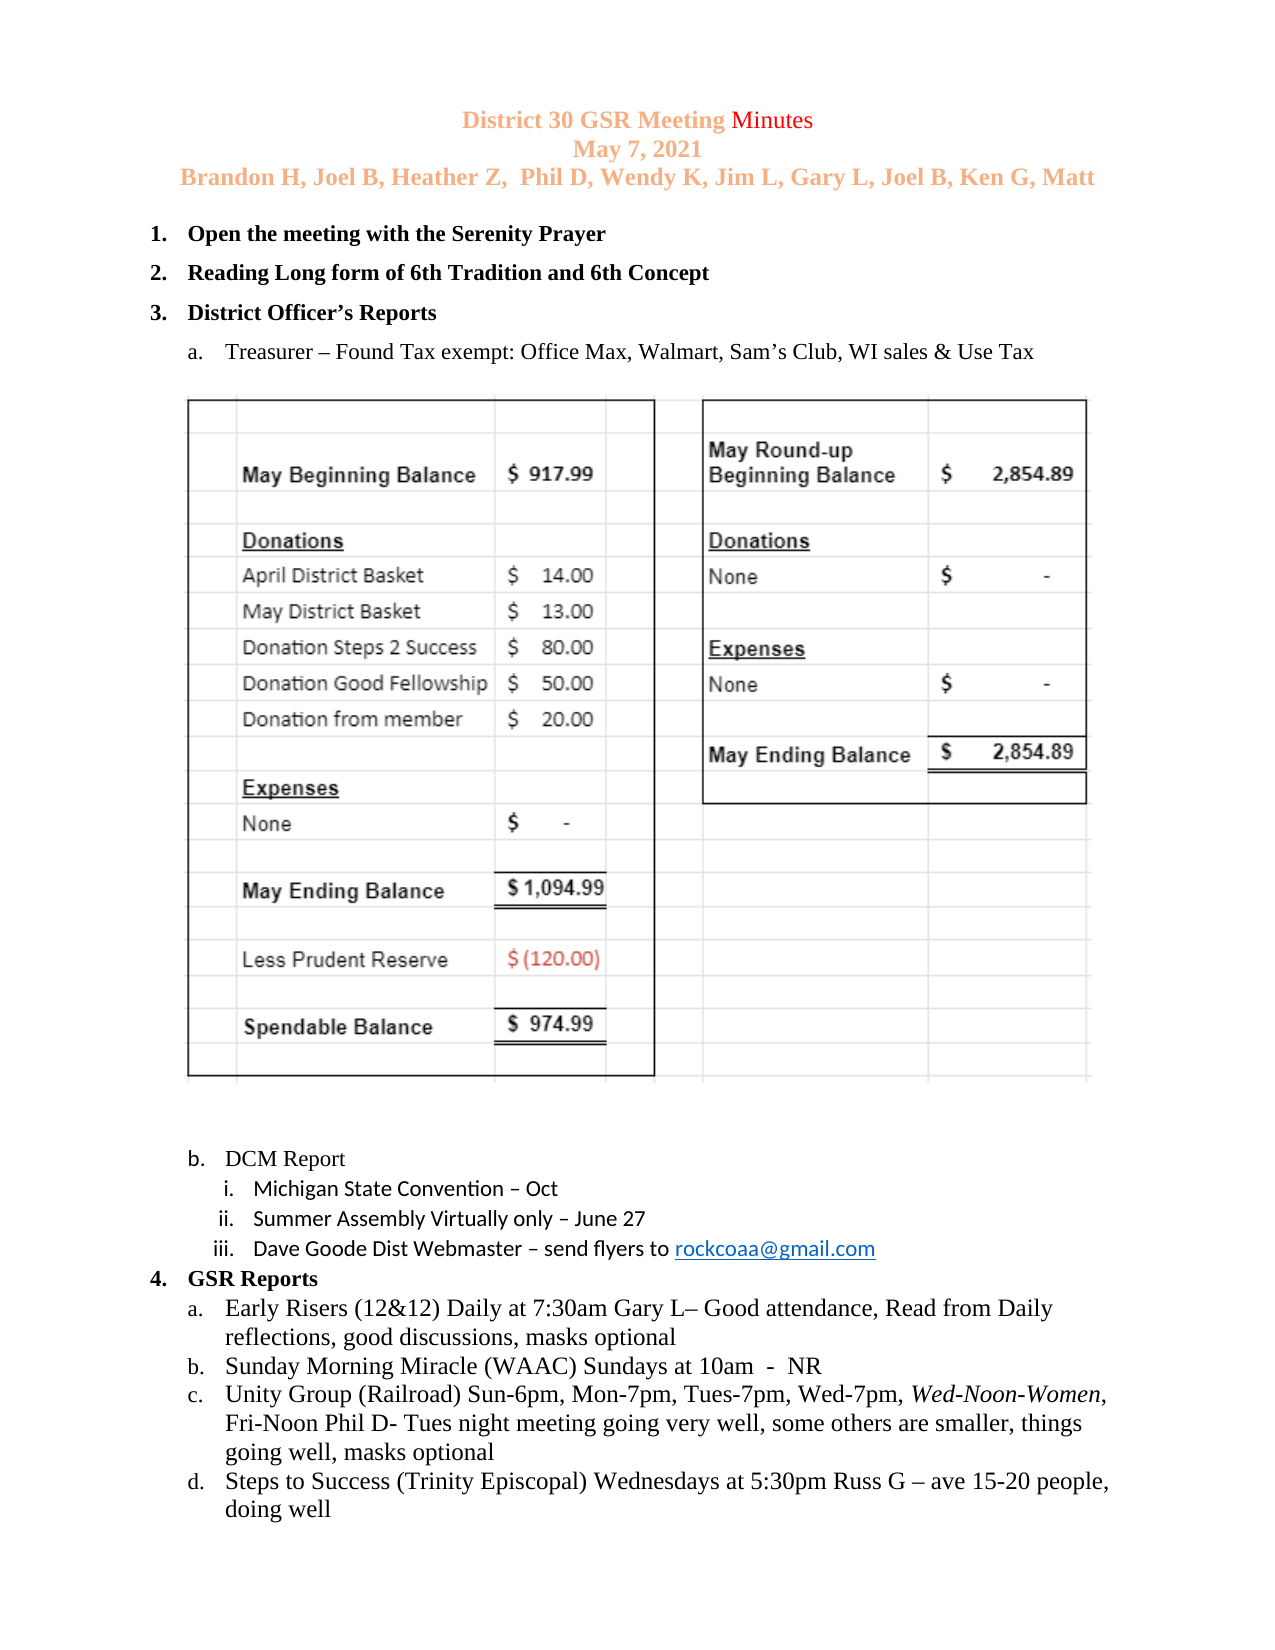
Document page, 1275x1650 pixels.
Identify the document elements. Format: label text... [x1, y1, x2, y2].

picture [183, 395, 1092, 1083]
list Dave Goode Dist Webmaster – send flyers to rockcoaa@gmail.com [234, 1234, 1125, 1263]
list Reading Long form of 6th Tradition and 6th Concept [150, 259, 1125, 286]
list Summer Assembly Virtually only – June 27 [234, 1204, 1125, 1232]
text May 7, 2021 [150, 134, 1125, 162]
list Sunday Morning Miracle (WAAC) Sundays at 10am - NR [187, 1351, 1125, 1379]
list Open the meeting with the Serenity Prayer [150, 220, 1125, 246]
text Brandon H, Joel B, Heather Z, Phil D, Wendy K, Jim L, Gary L, Joel B, Ken G, Matt [150, 162, 1125, 191]
list DCM Report [187, 1144, 1125, 1172]
list GSR Reports [150, 1265, 1125, 1291]
list Michigan State Convention – Oct [234, 1174, 1125, 1202]
list Early Risers (12&12) Daily at 7:30am Gary L– Good attendance, Read from Daily reflections, good discussions, masks optional [187, 1293, 1125, 1351]
list Steps to Success (Trinity Episcopal) Wednesdays at 5:30pm Russ G – ave 15-20 people, doing well [187, 1466, 1125, 1523]
text District 30 GSR Meeting Minutes [150, 105, 1125, 134]
list District Officer’s Reports [150, 299, 1125, 325]
list Treasurer – Found Tax exempt: Office Max, Walmart, Sam’s Club, WI sales & Use Tax [187, 338, 1125, 365]
list Unity Group (Railroad) Sun-6pm, Mon-7pm, Tues-7pm, Wed-7pm, Wed-Noon-Women, Fri-Noon Phil D- Tues night meeting going very well, some others are smaller, things going well, masks optional [187, 1379, 1125, 1466]
